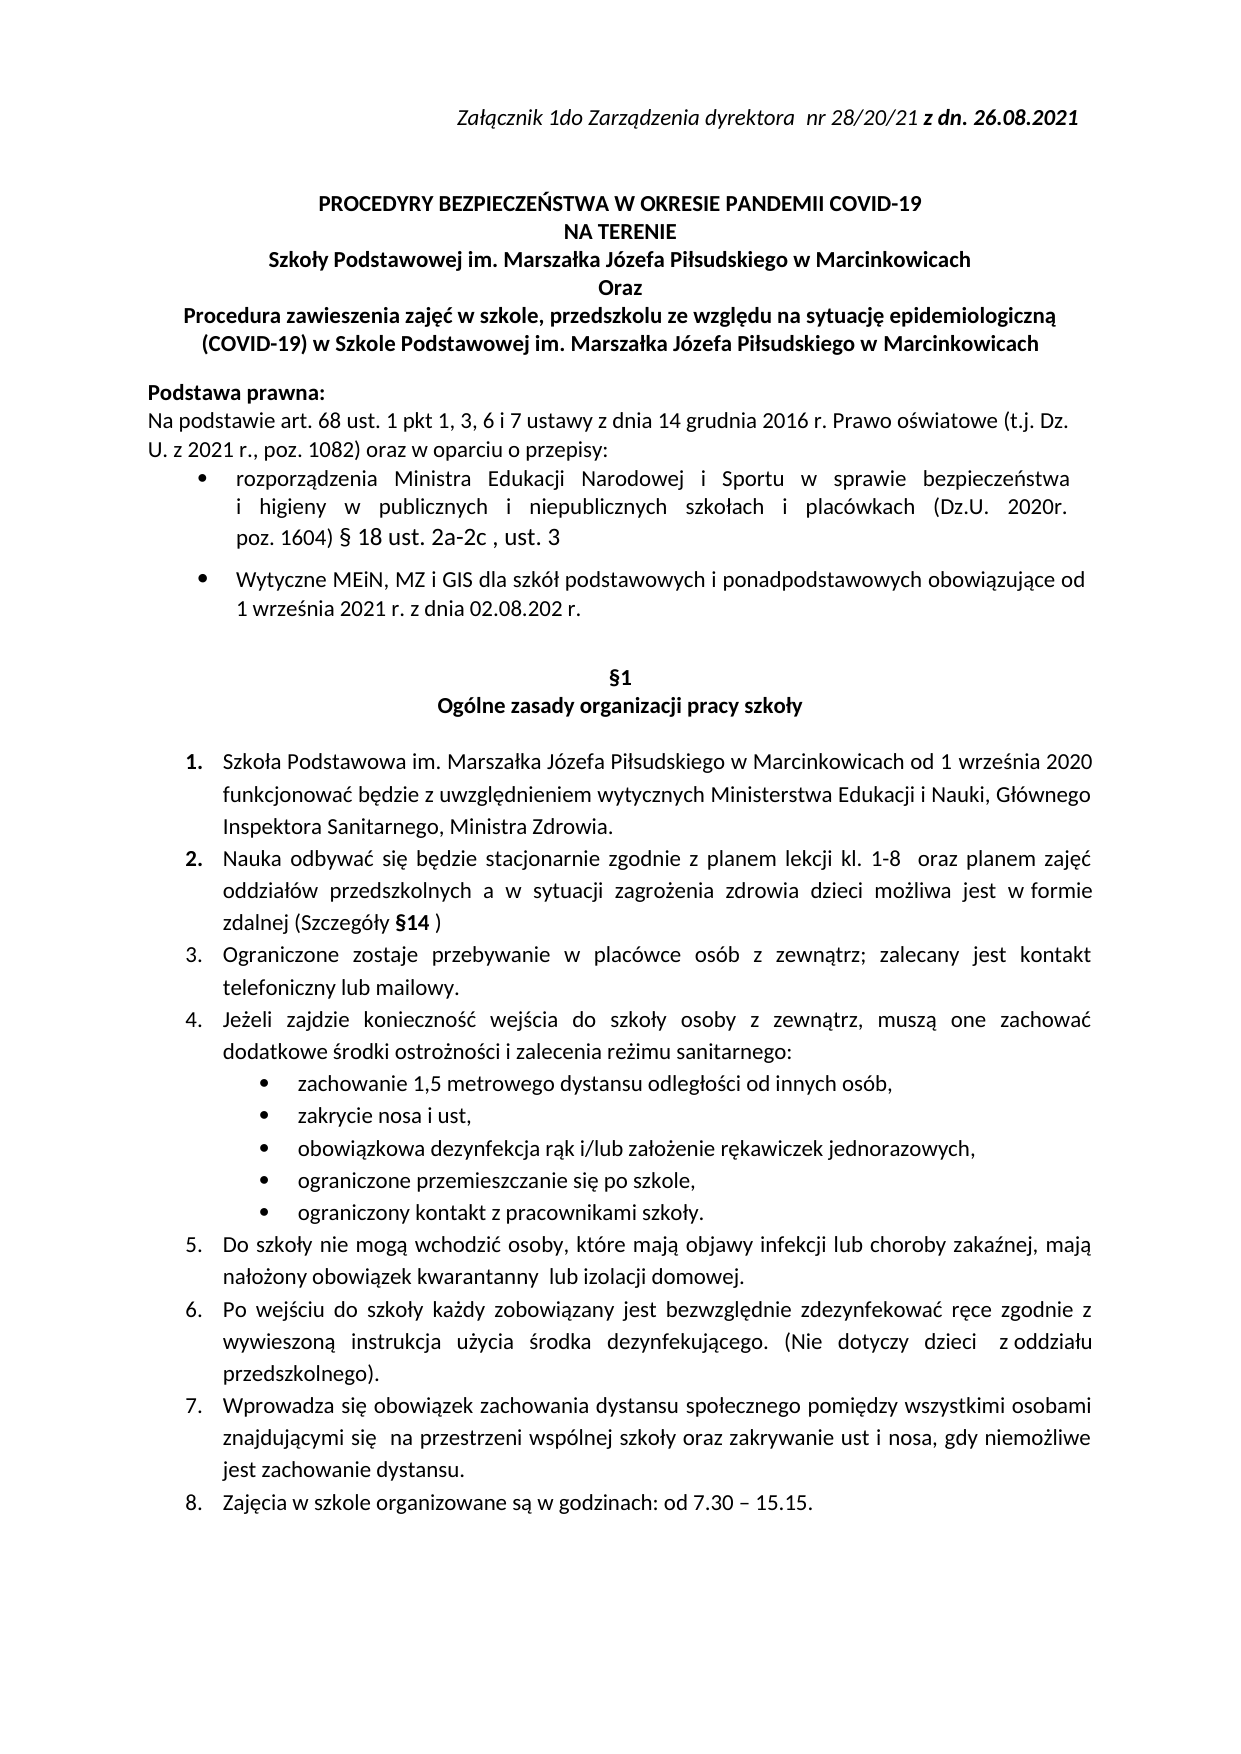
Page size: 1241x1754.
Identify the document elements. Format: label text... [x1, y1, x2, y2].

list Do szkoły nie mogą wchodzić osoby, które mają objawy infekcji lub choroby zakaźnej, mają nałożony obowiązek kwarantanny lub izolacji domowej. [185, 1230, 1093, 1291]
list Zajęcia w szkole organizowane są w godzinach: od 7.30 – 15.15. [185, 1488, 1093, 1516]
list Wprowadza się obowiązek zachowania dystansu społecznego pomiędzy wszystkimi osobami znajdującymi się na przestrzeni wspólnej szkoły oraz zakrywanie ust i nosa, gdy niemożliwe jest zachowanie dystansu. [185, 1391, 1093, 1484]
text Ogólne zasady organizacji pracy szkoły [148, 691, 1093, 719]
title Procedura zawieszenia zajęć w szkole, przedszkolu ze względu na sytuację epidemiologiczną (COVID-19) w Szkole Podstawowej im. Marszałka Józefa Piłsudskiego w Marcinkowicach [148, 301, 1093, 357]
list ograniczony kontakt z pracownikami szkoły. [260, 1198, 1093, 1226]
list Nauka odbywać się będzie stacjonarnie zgodnie z planem lekcji kl. 1-8 oraz planem zajęć oddziałów przedszkolnych a w sytuacji zagrożenia zdrowia dzieci możliwa jest w formie zdalnej (Szczegóły §14 ) [185, 844, 1093, 936]
list zachowanie 1,5 metrowego dystansu odległości od innych osób, [260, 1069, 1093, 1097]
text Podstawa prawna: [148, 378, 1093, 406]
list Ograniczone zostaje przebywanie w placówce osób z zewnątrz; zalecany jest kontakt telefoniczny lub mailowy. [185, 941, 1093, 1001]
text Załącznik 1do Zarządzenia dyrektora nr 28/20/21 z dn. 26.08.2021 [148, 103, 1093, 174]
list zakrycie nosa i ust, [260, 1102, 1093, 1129]
list obowiązkowa dezynfekcja rąk i/lub założenie rękawiczek jednorazowych, [260, 1134, 1093, 1162]
list Wytyczne MEiN, MZ i GIS dla szkół podstawowych i ponadpodstawowych obowiązujące od 1 września 2021 r. z dnia 02.08.202 r. [198, 565, 1088, 622]
list Po wejściu do szkoły każdy zobowiązany jest bezwzględnie zdezynfekować ręce zgodnie z wywieszoną instrukcja użycia środka dezynfekującego. (Nie dotyczy dzieci z oddziału przedszkolnego). [185, 1295, 1093, 1387]
list Szkoła Podstawowa im. Marszałka Józefa Piłsudskiego w Marcinkowicach od 1 września 2020 funkcjonować będzie z uwzględnieniem wytycznych Ministerstwa Edukacji i Nauki, Głównego Inspektora Sanitarnego, Ministra Zdrowia. [185, 747, 1093, 840]
text Oraz [148, 273, 1093, 301]
text NA TERENIE [148, 217, 1093, 245]
list rozporządzenia Ministra Edukacji Narodowej i Sportu w sprawie bezpieczeństwa i higieny w publicznych i niepublicznych szkołach i placówkach (Dz.U. 2020r. poz. 1604) § 18 ust. 2a-2c , ust. 3 [198, 464, 1088, 552]
text PROCEDYRY BEZPIECZEŃSTWA W OKRESIE PANDEMII COVID-19 [148, 189, 1093, 217]
text §1 [148, 663, 1093, 691]
text Szkoły Podstawowej im. Marszałka Józefa Piłsudskiego w Marcinkowicach [148, 245, 1093, 273]
list ograniczone przemieszczanie się po szkole, [260, 1166, 1093, 1194]
list Jeżeli zajdzie konieczność wejścia do szkoły osoby z zewnątrz, muszą one zachować dodatkowe środki ostrożności i zalecenia reżimu sanitarnego: [185, 1005, 1093, 1065]
text Na podstawie art. 68 ust. 1 pkt 1, 3, 6 i 7 ustawy z dnia 14 grudnia 2016 r. Prawo oświatowe (t.j. Dz. U. z 2021 r., poz. 1082) oraz w oparciu o przepisy: [148, 406, 1088, 463]
